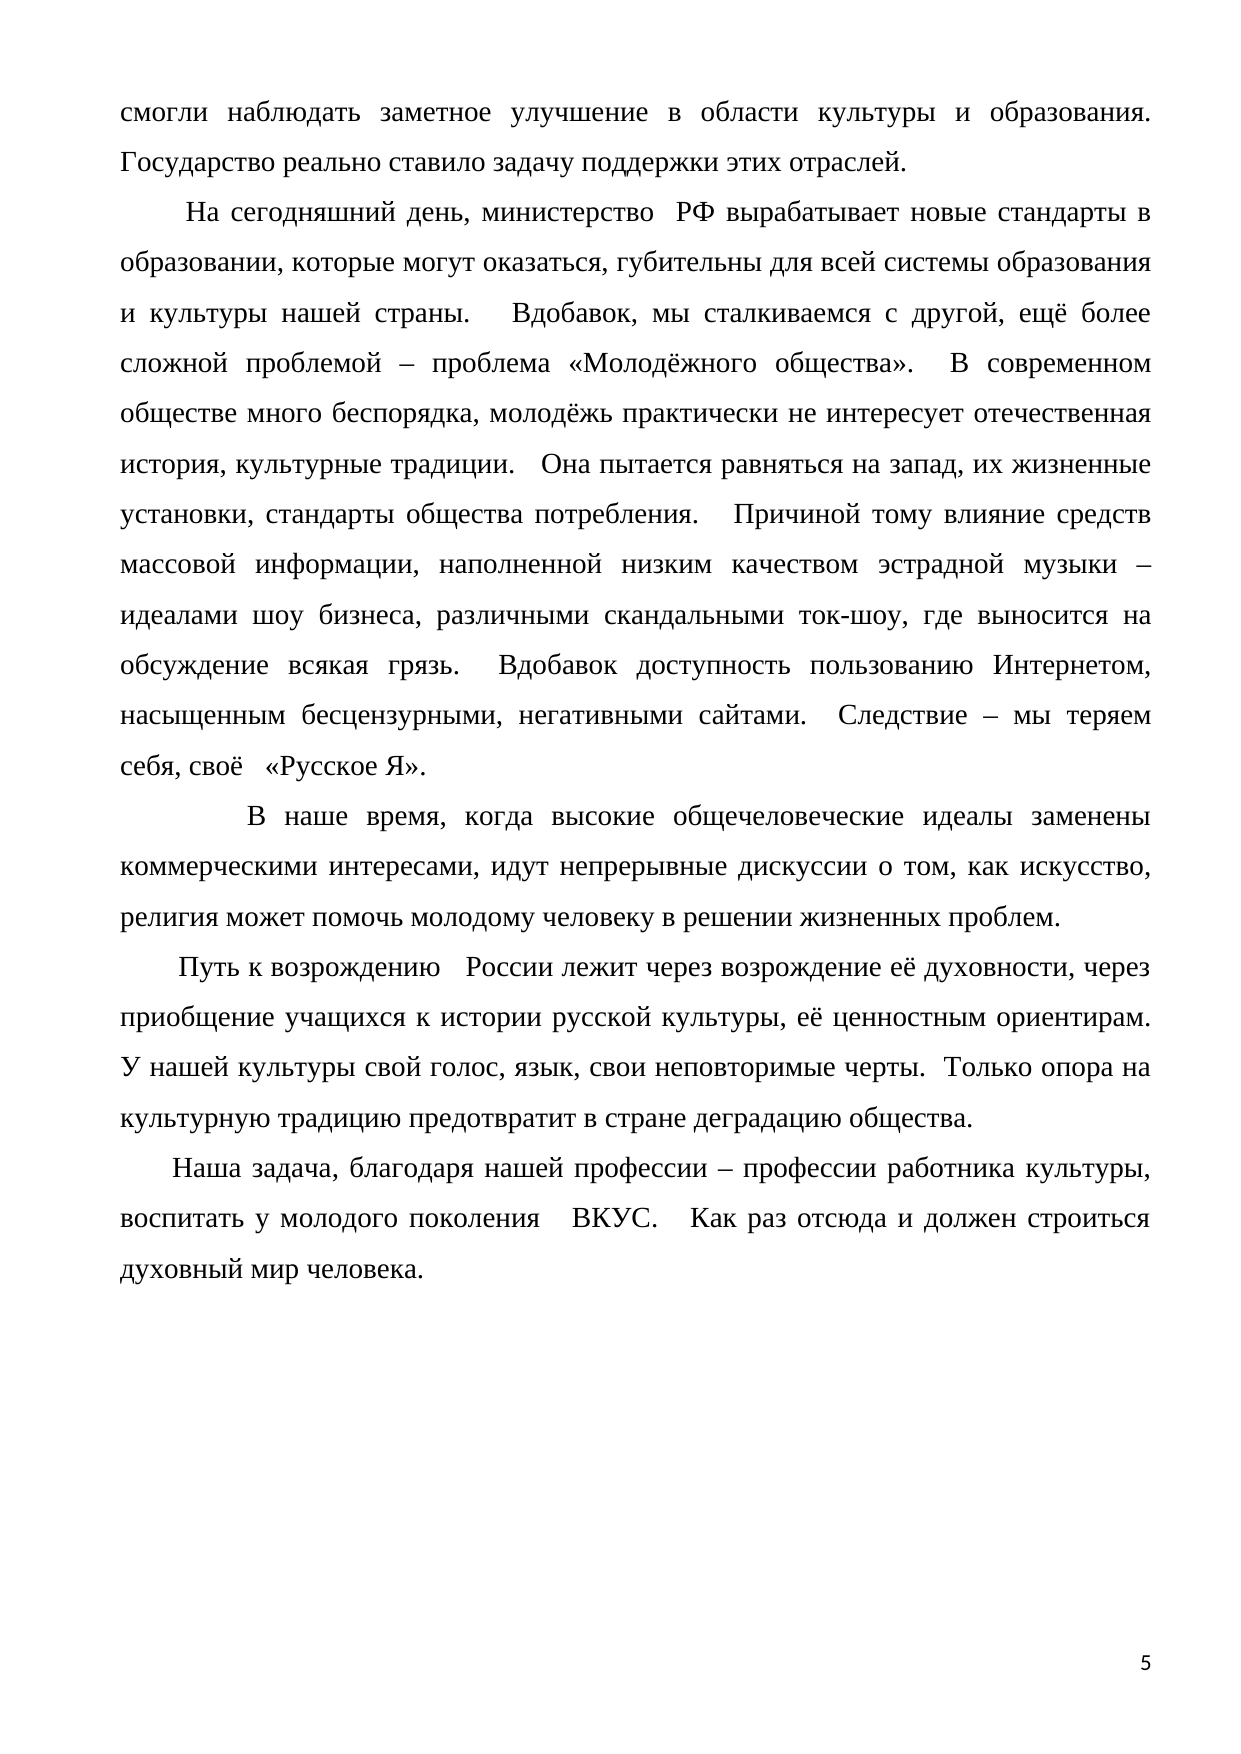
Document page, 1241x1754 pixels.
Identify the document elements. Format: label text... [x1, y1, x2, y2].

text В наше время, когда высокие общечеловеческие идеалы заменены коммерческими интересами, идут непрерывные дискуссии о том, как искусство, религия может помочь молодому человеку в решении жизненных проблем. [120, 798, 1152, 932]
text Наша задача, благодаря нашей профессии – профессии работника культуры, воспитать у молодого поколения ВКУС. Как раз отсюда и должен строиться духовный мир человека. [120, 1150, 1152, 1284]
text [120, 94, 1152, 177]
text Путь к возрождению России лежит через возрождение её духовности, через приобщение учащихся к истории русской культуры, её ценностным ориентирам. У нашей культуры свой голос, язык, свои неповторимые черты. Только опора на культурную традицию предотвратит в стране деградацию общества. [120, 949, 1152, 1133]
text На сегодняшний день, министерство РФ вырабатывает новые стандарты в образовании, которые могут оказаться, губительны для всей системы образования и культуры нашей страны. Вдобавок, мы сталкиваемся с другой, ещё более сложной проблемой – проблема «Молодёжного общества». В современном обществе много беспорядка, молодёжь практически не интересует отечественная история, культурные традиции. Она пытается равняться на запад, их жизненные установки, стандарты общества потребления. Причиной тому влияние средств массовой информации, наполненной низким качеством эстрадной музыки – идеалами шоу бизнеса, различными скандальными ток-шоу, где выносится на обсуждение всякая грязь. Вдобавок доступность пользованию Интернетом, насыщенным бесцензурными, негативными сайтами. Следствие – мы теряем себя, своё «Русское Я». [120, 194, 1152, 781]
